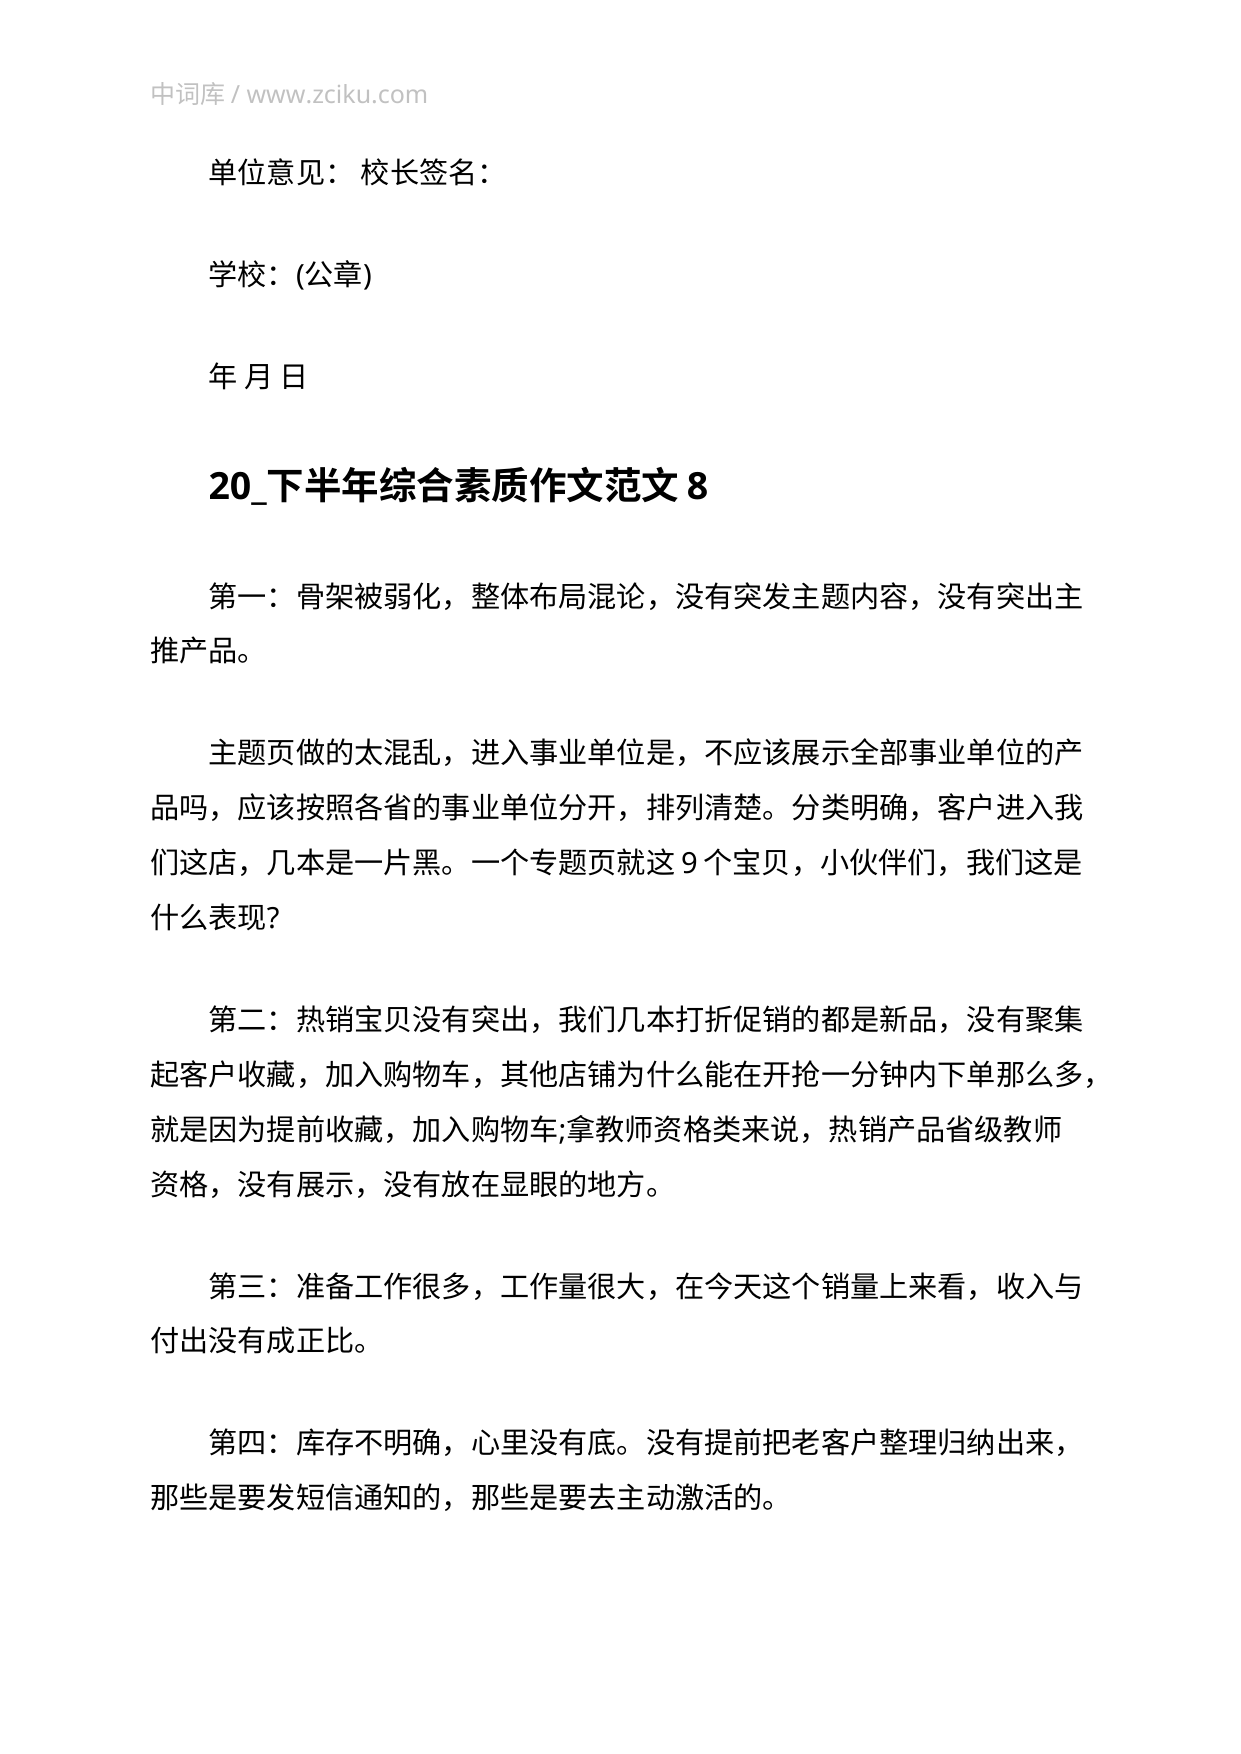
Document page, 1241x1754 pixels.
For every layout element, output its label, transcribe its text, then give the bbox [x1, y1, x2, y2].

text 第四：库存不明确，心里没有底。没有提前把老客户整理归纳出来，那些是要发短信通知的，那些是要去主动激活的。 [150, 1420, 1090, 1517]
text 第一：骨架被弱化，整体布局混论，没有突发主题内容，没有突出主推产品。 [150, 573, 1090, 670]
text 学校：(公章) [150, 252, 1090, 294]
text 20_下半年综合素质作文范文8 [150, 456, 1090, 510]
text 第二：热销宝贝没有突出，我们几本打折促销的都是新品，没有聚集起客户收藏，加入购物车，其他店铺为什么能在开抢一分钟内下单那么多，就是因为提前收藏，加入购物车;拿教师资格类来说，热销产品省级教师资格，没有展示，没有放在显眼的地方。 [150, 997, 1090, 1204]
text 年 月 日 [150, 354, 1090, 396]
text 第三：准备工作很多，工作量很大，在今天这个销量上来看，收入与付出没有成正比。 [150, 1263, 1090, 1360]
text 单位意见： 校长签名： [150, 150, 1090, 192]
text 主题页做的太混乱，进入事业单位是，不应该展示全部事业单位的产品吗，应该按照各省的事业单位分开，排列清楚。分类明确，客户进入我们这店，几本是一片黑。一个专题页就这9个宝贝，小伙伴们，我们这是什么表现? [150, 730, 1090, 937]
